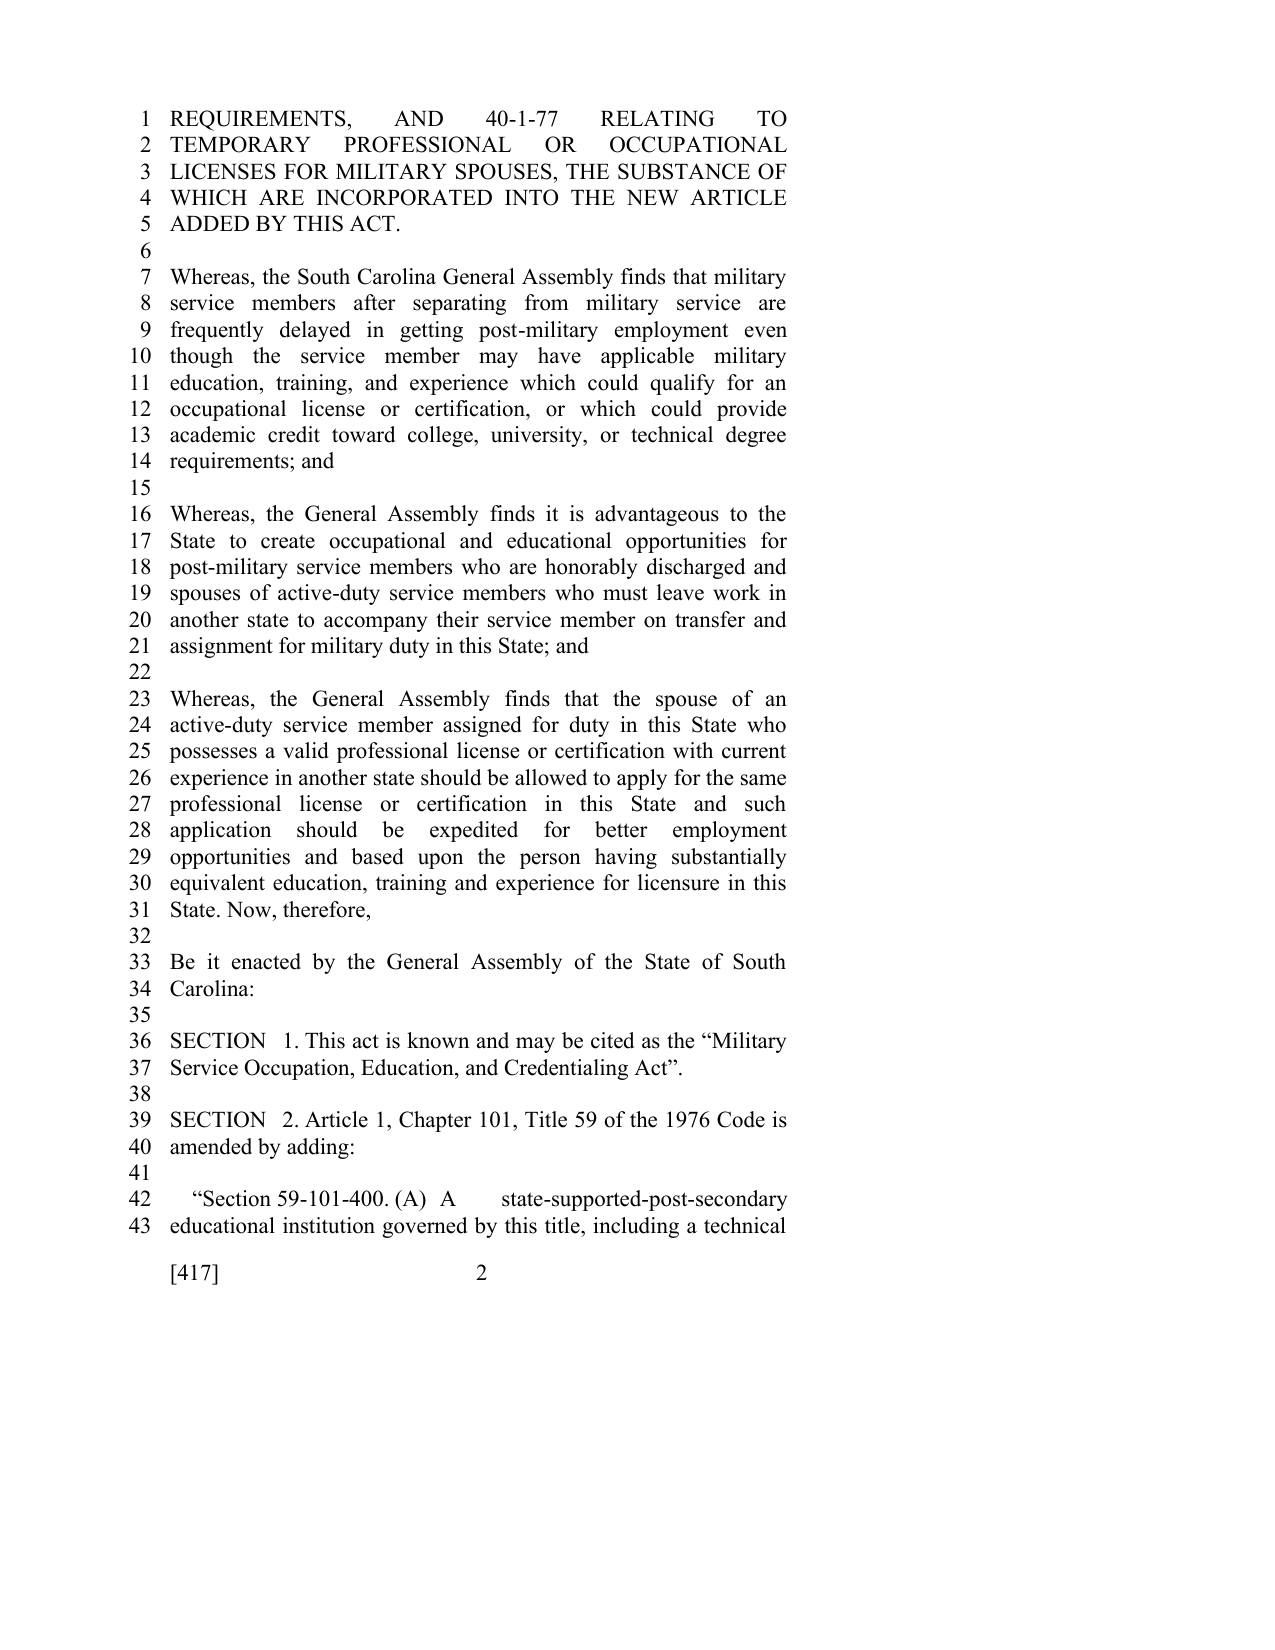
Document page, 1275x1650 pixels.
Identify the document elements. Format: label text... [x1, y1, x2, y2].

text Whereas, the South Carolina General Assembly finds that military service members after separating from military service are frequently delayed in getting post-military employment even though the service member may have applicable military education, training, and experience which could qualify for an occupational license or certification, or which could provide academic credit toward college, university, or technical degree requirements; and [169, 263, 787, 474]
text Whereas, the General Assembly finds that the spouse of an active-duty service member assigned for duty in this State who possesses a valid professional license or certification with current experience in another state should be allowed to apply for the same professional license or certification in this State and such application should be expedited for better employment opportunities and based upon the person having substantially equivalent education, training and experience for licensure in this State. Now, therefore, [169, 685, 787, 922]
text Be it enacted by the General Assembly of the State of South Carolina: [169, 948, 787, 1001]
text Whereas, the General Assembly finds it is advantageous to the State to create occupational and educational opportunities for post-military service members who are honorably discharged and spouses of active-duty service members who must leave work in another state to accompany their service member on transfer and assignment for military duty in this State; and [169, 500, 787, 658]
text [169, 105, 787, 237]
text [169, 1186, 787, 1238]
text SECTION 2. Article 1, Chapter 101, Title 59 of the 1976 Code is amended by adding: [169, 1106, 787, 1159]
text SECTION 1. This act is known and may be cited as the “Military Service Occupation, Education, and Credentialing Act”. [169, 1027, 787, 1080]
